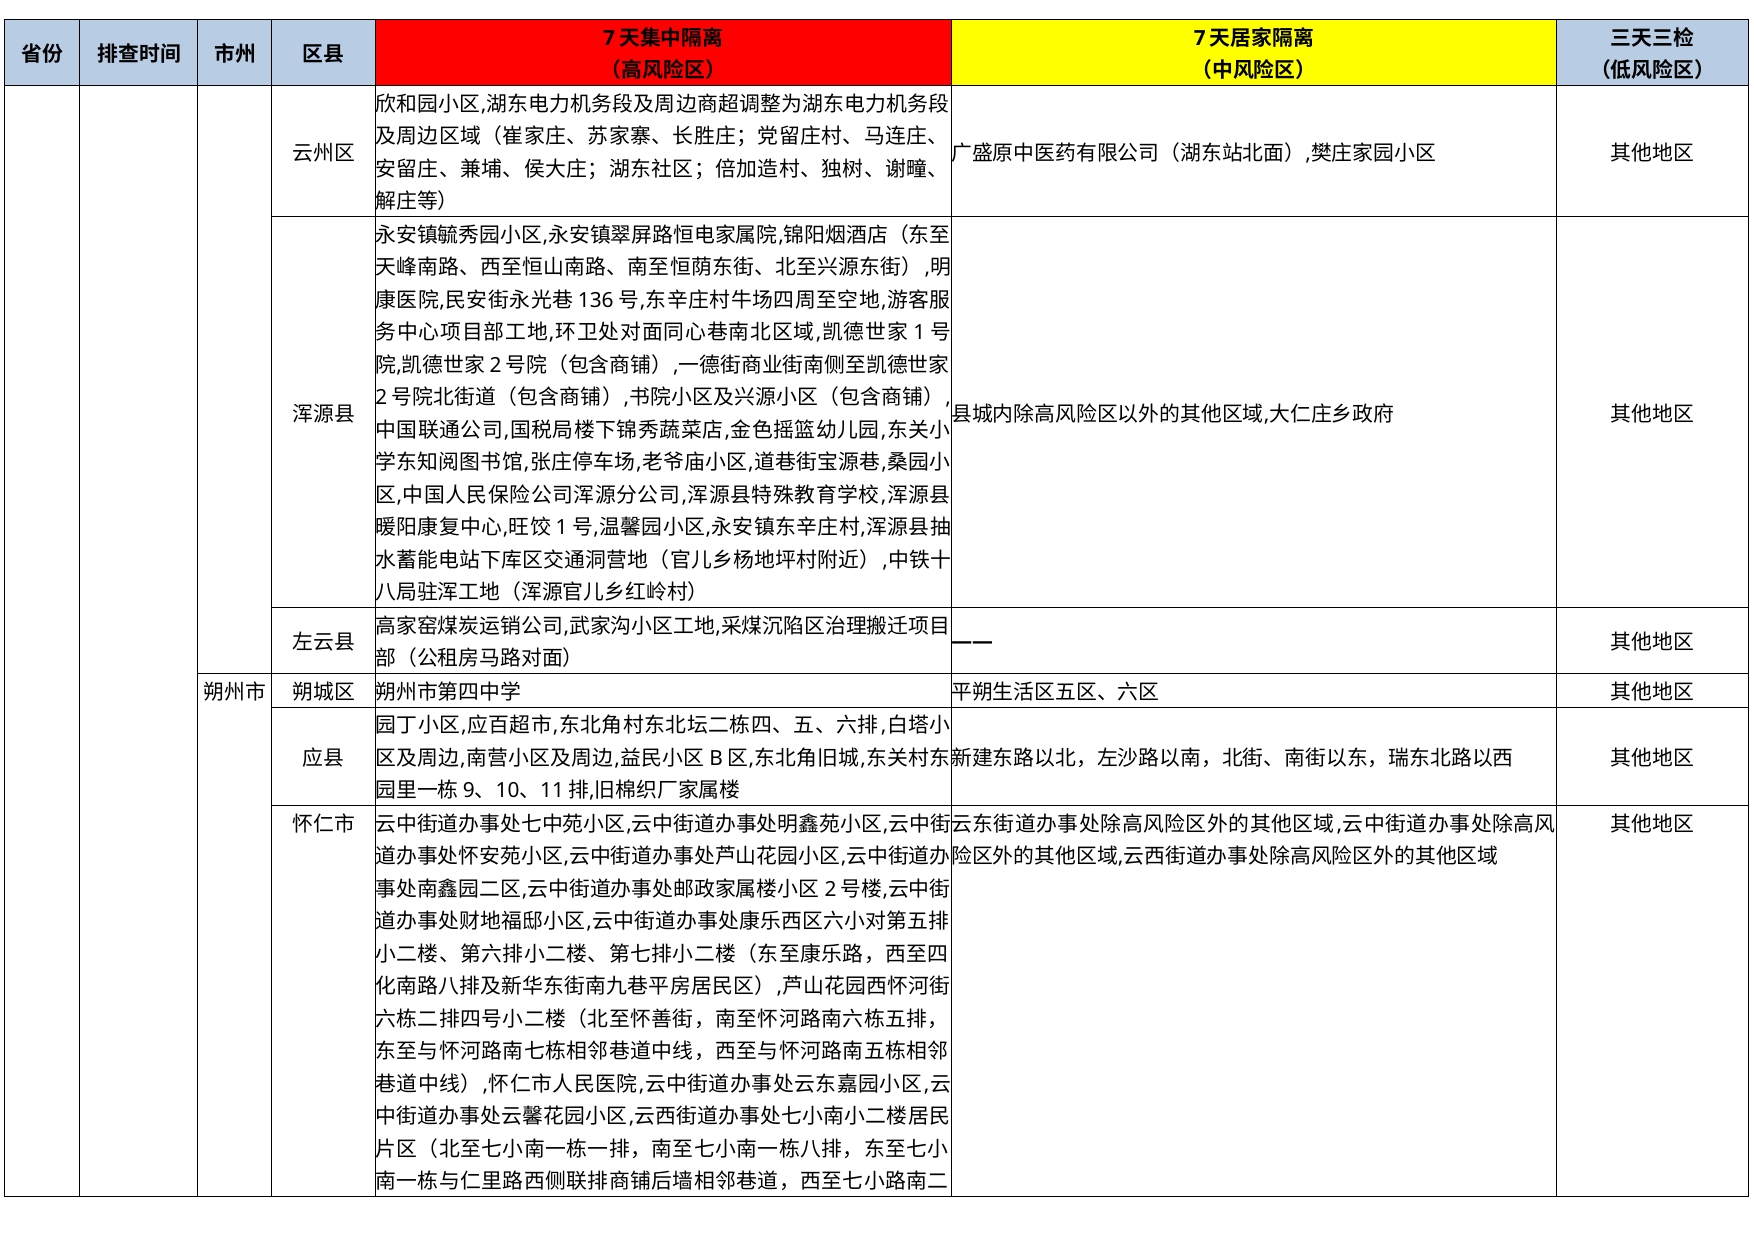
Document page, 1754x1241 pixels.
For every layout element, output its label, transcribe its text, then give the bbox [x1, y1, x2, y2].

table_cell 平朔生活区五区、六区 [952, 674, 1556, 707]
table_cell 高家窑煤炭运销公司,武家沟小区工地,采煤沉陷区治理搬迁项目部（公租房马路对面） [376, 608, 951, 673]
table_cell 怀仁市 [272, 806, 375, 1196]
table_cell 朔城区 [272, 674, 375, 707]
table_cell 朔州市 [198, 674, 271, 1196]
table_cell 浑源县 [272, 217, 375, 607]
table_cell 新建东路以北，左沙路以南，北街、南街以东，瑞东北路以西 [952, 708, 1556, 805]
table_header 7天居家隔离 （中风险区） [952, 20, 1556, 85]
table_cell 广盛原中医药有限公司（湖东站北面）,樊庄家园小区 [952, 86, 1556, 216]
table_header 三天三检 （低风险区） [1557, 20, 1748, 85]
table_cell 欣和园小区,湖东电力机务段及周边商超调整为湖东电力机务段及周边区域（崔家庄、苏家寨、长胜庄；党留庄村、马连庄、安留庄、兼埔、侯大庄；湖东社区；倍加造村、独树、谢疃、解庄等） [376, 86, 951, 216]
table_cell 其他地区 [1557, 674, 1748, 707]
table_cell 应县 [272, 708, 375, 805]
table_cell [376, 806, 951, 1196]
table_cell 永安镇毓秀园小区,永安镇翠屏路恒电家属院,锦阳烟酒店（东至天峰南路、西至恒山南路、南至恒荫东街、北至兴源东街）,明康医院,民安街永光巷136号,东辛庄村牛场四周至空地,游客服务中心项目部工地,环卫处对面同心巷南北区域,凯德世家1号院,凯德世家2号院（包含商铺）,一德街商业街南侧至凯德世家2号院北街道（包含商铺）,书院小区及兴源小区（包含商铺）,中国联通公司,国税局楼下锦秀蔬菜店,金色摇篮幼儿园,东关小学东知阅图书馆,张庄停车场,老爷庙小区,道巷街宝源巷,桑园小区,中国人民保险公司浑源分公司,浑源县特殊教育学校,浑源县暖阳康复中心,旺饺1号,温馨园小区,永安镇东辛庄村,浑源县抽水蓄能电站下库区交通洞营地（官儿乡杨地坪村附近）,中铁十八局驻浑工地（浑源官儿乡红岭村） [376, 217, 951, 607]
table_cell 其他地区 [1557, 86, 1748, 216]
table_header 市州 [198, 20, 271, 85]
table_header 7天集中隔离 （高风险区） [376, 20, 951, 85]
table_header 区县 [272, 20, 375, 85]
table_cell 其他地区 [1557, 608, 1748, 673]
table_cell 其他地区 [1557, 217, 1748, 607]
table_header 排查时间 [80, 20, 197, 85]
table_cell 县城内除高风险区以外的其他区域,大仁庄乡政府 [952, 217, 1556, 607]
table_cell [952, 806, 1556, 1196]
table_cell 园丁小区,应百超市,东北角村东北坛二栋四、五、六排,白塔小区及周边,南营小区及周边,益民小区B区,东北角旧城,东关村东园里一栋9、10、11排,旧棉织厂家属楼 [376, 708, 951, 805]
table_cell 朔州市第四中学 [376, 674, 951, 707]
table_cell 左云县 [272, 608, 375, 673]
table_cell 云州区 [272, 86, 375, 216]
table_header 省份 [5, 20, 79, 85]
table_cell —— [952, 608, 1556, 673]
table_cell 其他地区 [1557, 806, 1748, 1196]
table_cell 其他地区 [1557, 708, 1748, 805]
